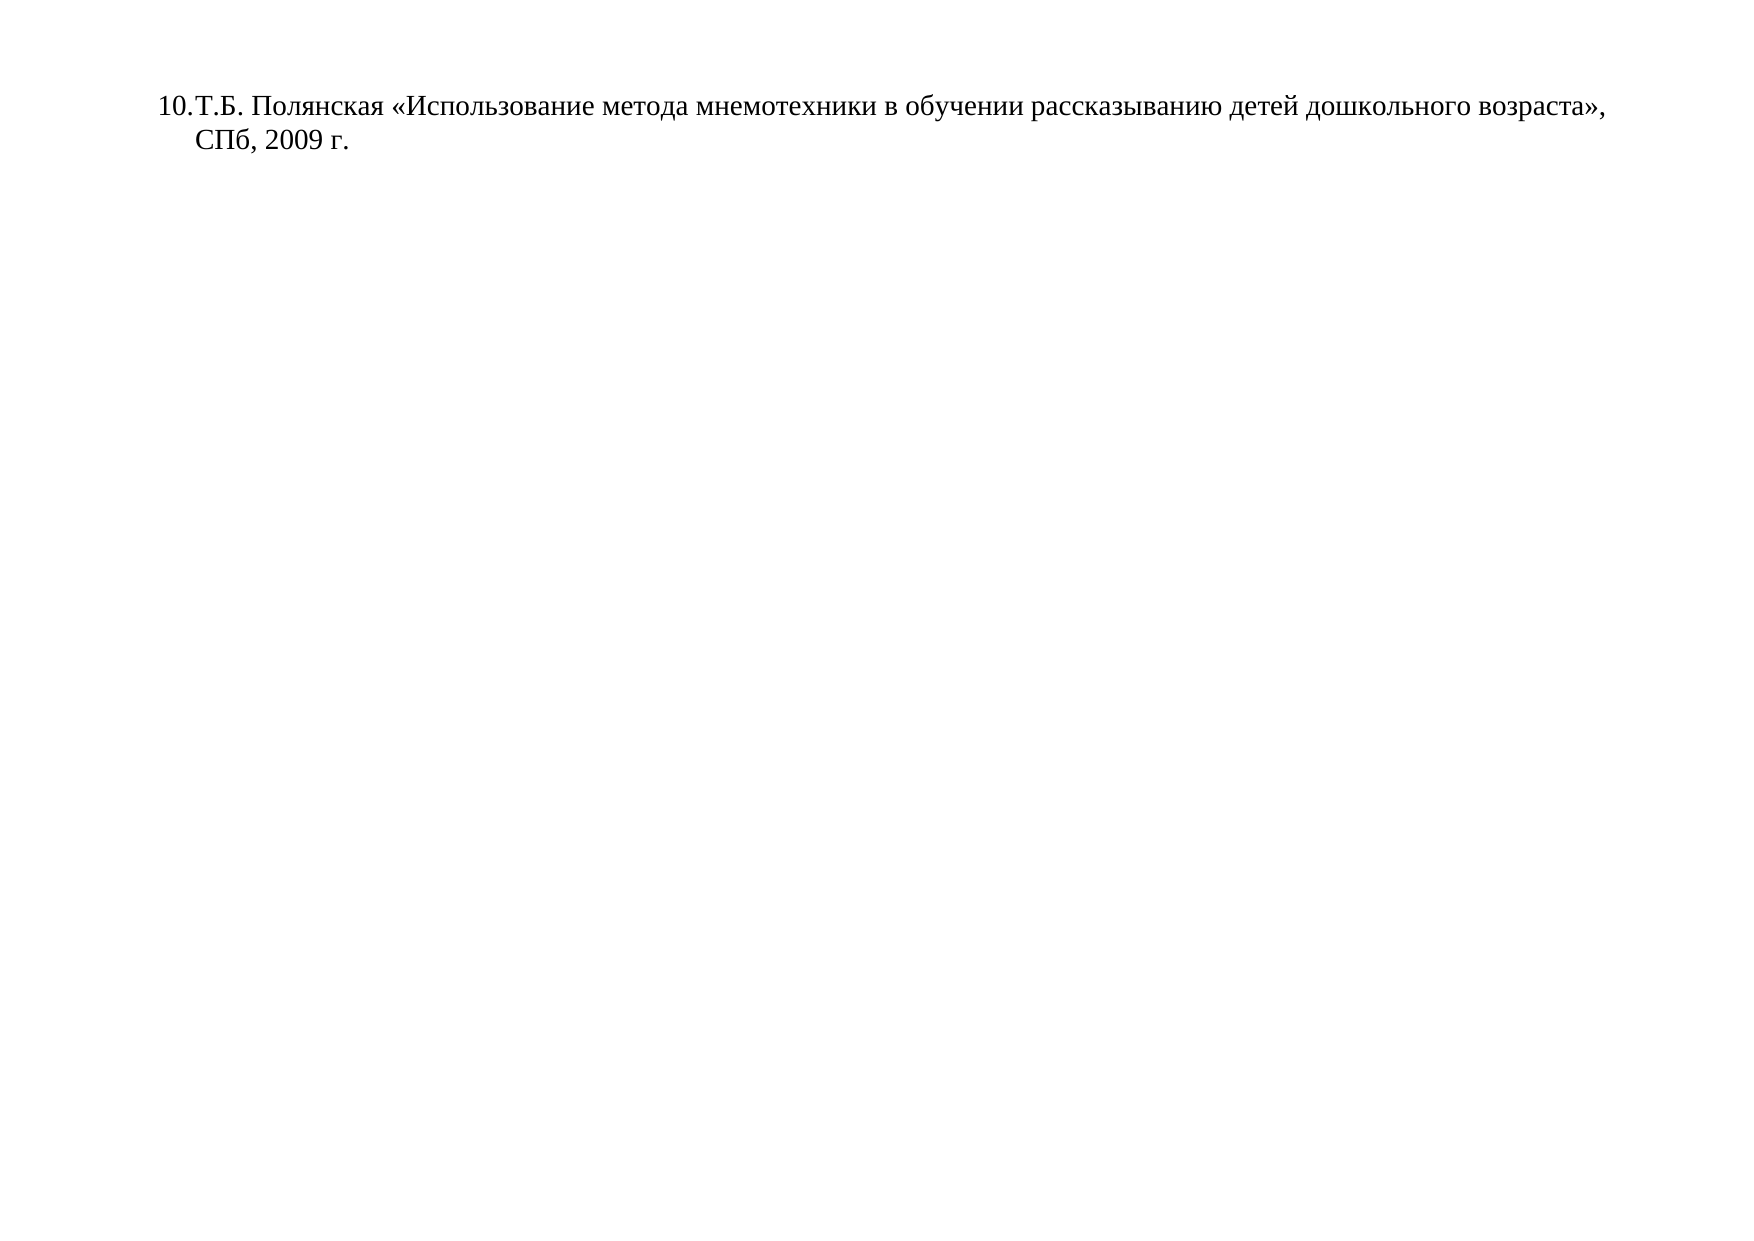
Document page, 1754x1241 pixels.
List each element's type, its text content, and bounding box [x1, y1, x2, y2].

list Т.Б. Полянская «Использование метода мнемотехники в обучении рассказыванию детей дошкольного возраста», СПб, 2009 г. [157, 88, 1636, 156]
